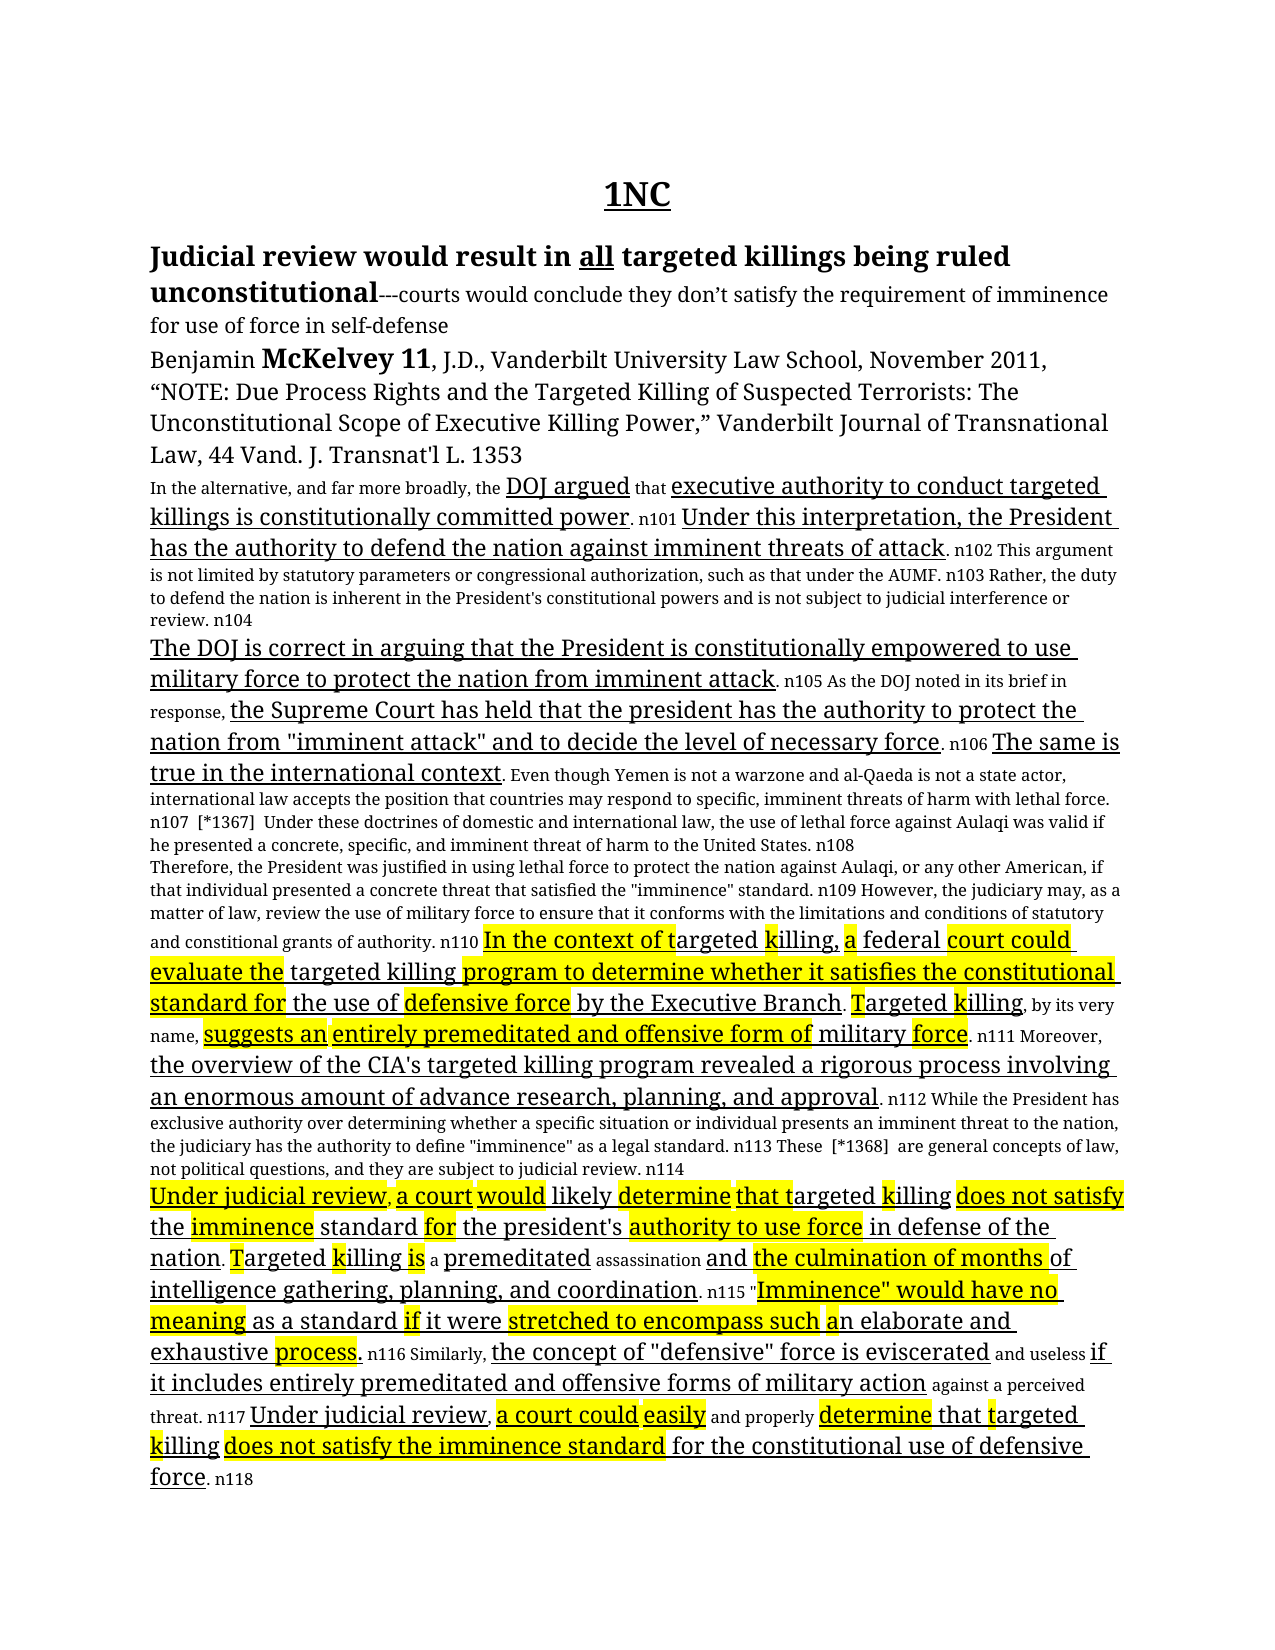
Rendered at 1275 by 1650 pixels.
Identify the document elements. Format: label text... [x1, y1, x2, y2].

subtitle 1NC [150, 171, 1125, 216]
text In the alternative, and far more broadly, the DOJ argued that executive authority to conduct targeted killings is constitutionally committed power. n101 Under this interpretation, the President has the authority to defend the nation against imminent threats of attack. n102 This argument is not limited by statutory parameters or congressional authorization, such as that under the AUMF. n103 Rather, the duty to defend the nation is inherent in the President's constitutional powers and is not subject to judicial interference or review. n104 [150, 470, 1125, 632]
subtitle Judicial review would result in all targeted killings being ruled unconstitutional---courts would conclude they don’t satisfy the requirement of imminence for use of force in self-defense [150, 237, 1125, 339]
text Under judicial review, a court would likely determine that targeted killing does not satisfy the imminence standard for the president's authority to use force in defense of the nation. Targeted killing is a premeditated assassination and the culmination of months of intelligence gathering, planning, and coordination. n115 "Imminence" would have no meaning as a standard if it were stretched to encompass such an elaborate and exhaustive process. n116 Similarly, the concept of "defensive" force is eviscerated and useless if it includes entirely premeditated and offensive forms of military action against a perceived threat. n117 Under judicial review, a court could easily and properly determine that targeted killing does not satisfy the imminence standard for the constitutional use of defensive force. n118 [150, 1180, 1125, 1492]
text Benjamin McKelvey 11, J.D., Vanderbilt University Law School, November 2011, “NOTE: Due Process Rights and the Targeted Killing of Suspected Terrorists: The Unconstitutional Scope of Executive Killing Power,” Vanderbilt Journal of Transnational Law, 44 Vand. J. Transnat'l L. 1353 [150, 339, 1125, 470]
text Therefore, the President was justified in using lethal force to protect the nation against Aulaqi, or any other American, if that individual presented a concrete threat that satisfied the "imminence" standard. n109 However, the judiciary may, as a matter of law, review the use of military force to ensure that it conforms with the limitations and conditions of statutory and constitional grants of authority. n110 In the context of targeted killing, a federal court could evaluate the targeted killing program to determine whether it satisfies the constitutional standard for the use of defensive force by the Executive Branch. Targeted killing, by its very name, suggests an entirely premeditated and offensive form of military force. n111 Moreover, the overview of the CIA's targeted killing program revealed a rigorous process involving an enormous amount of advance research, planning, and approval. n112 While the President has exclusive authority over determining whether a specific situation or individual presents an imminent threat to the nation, the judiciary has the authority to define "imminence" as a legal standard. n113 These [*1368] are general concepts of law, not political questions, and they are subject to judicial review. n114 [150, 856, 1125, 1180]
text The DOJ is correct in arguing that the President is constitutionally empowered to use military force to protect the nation from imminent attack. n105 As the DOJ noted in its brief in response, the Supreme Court has held that the president has the authority to protect the nation from "imminent attack" and to decide the level of necessary force. n106 The same is true in the international context. Even though Yemen is not a warzone and al-Qaeda is not a state actor, international law accepts the position that countries may respond to specific, imminent threats of harm with lethal force. n107 [*1367] Under these doctrines of domestic and international law, the use of lethal force against Aulaqi was valid if he presented a concrete, specific, and imminent threat of harm to the United States. n108 [150, 632, 1125, 856]
